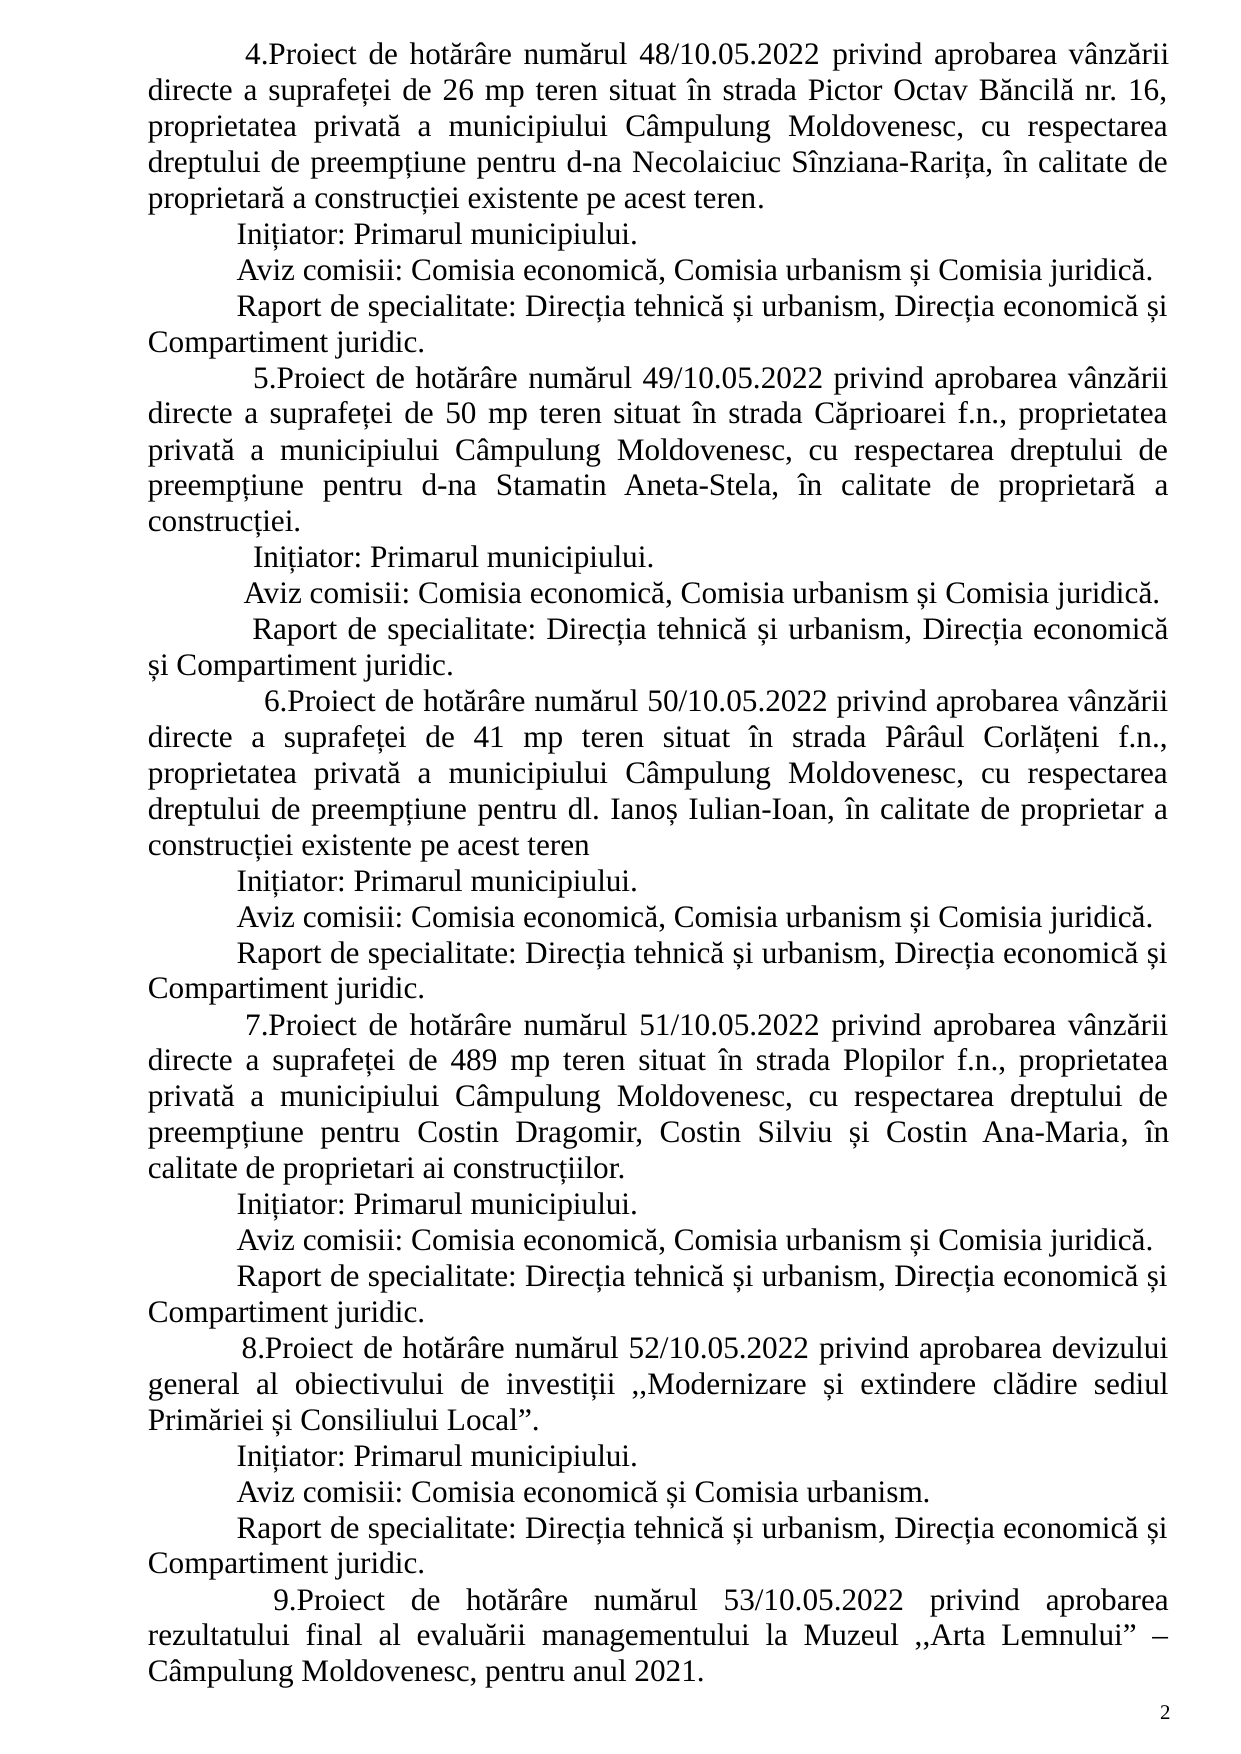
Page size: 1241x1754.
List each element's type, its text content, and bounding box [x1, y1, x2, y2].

text 6.Proiect de hotărâre numărul 50/10.05.2022 privind aprobarea vânzării directe a suprafeței de 41 mp teren situat în strada Pârâul Corlățeni f.n., proprietatea privată a municipiului Câmpulung Moldovenesc, cu respectarea dreptului de preempțiune pentru dl. Ianoș Iulian-Ioan, în calitate de proprietar a construcției existente pe acest teren [148, 682, 1169, 862]
text 9.Proiect de hotărâre numărul 53/10.05.2022 privind aprobarea rezultatului final al evaluării managementului la Muzeul ,,Arta Lemnului” – Câmpulung Moldovenesc, pentru anul 2021. [148, 1581, 1169, 1688]
text Aviz comisii: Comisia economică, Comisia urbanism și Comisia juridică. [148, 574, 1169, 610]
text Raport de specialitate: Direcția tehnică și urbanism, Direcția economică și Compartiment juridic. [148, 1257, 1169, 1329]
text Raport de specialitate: Direcția tehnică și urbanism, Direcția economică și Compartiment juridic. [148, 287, 1169, 359]
text Aviz comisii: Comisia economică, Comisia urbanism și Comisia juridică. [148, 251, 1169, 287]
text 4.Proiect de hotărâre numărul 48/10.05.2022 privind aprobarea vânzării directe a suprafeței de 26 mp teren situat în strada Pictor Octav Băncilă nr. 16, proprietatea privată a municipiului Câmpulung Moldovenesc, cu respectarea dreptului de preempțiune pentru d-na Necolaiciuc Sînziana-Rarița, în calitate de proprietară a construcției existente pe acest teren. [148, 35, 1169, 215]
text Raport de specialitate: Direcția tehnică și urbanism, Direcția economică și Compartiment juridic. [148, 1509, 1169, 1581]
text Inițiator: Primarul municipiului. [148, 538, 1169, 574]
text Inițiator: Primarul municipiului. [148, 1437, 1169, 1473]
text 8.Proiect de hotărâre numărul 52/10.05.2022 privind aprobarea devizului general al obiectivului de investiții ,,Modernizare și extindere clădire sediul Primăriei și Consiliului Local”. [148, 1329, 1169, 1437]
text Raport de specialitate: Direcția tehnică și urbanism, Direcția economică și Compartiment juridic. [148, 934, 1169, 1006]
text Raport de specialitate: Direcția tehnică și urbanism, Direcția economică și Compartiment juridic. [148, 610, 1169, 682]
text Aviz comisii: Comisia economică, Comisia urbanism și Comisia juridică. [148, 1221, 1169, 1257]
text 5.Proiect de hotărâre numărul 49/10.05.2022 privind aprobarea vânzării directe a suprafeței de 50 mp teren situat în strada Căprioarei f.n., proprietatea privată a municipiului Câmpulung Moldovenesc, cu respectarea dreptului de preempțiune pentru d-na Stamatin Aneta-Stela, în calitate de proprietară a construcției. [148, 359, 1169, 538]
text 7.Proiect de hotărâre numărul 51/10.05.2022 privind aprobarea vânzării directe a suprafeței de 489 mp teren situat în strada Plopilor f.n., proprietatea privată a municipiului Câmpulung Moldovenesc, cu respectarea dreptului de preempțiune pentru Costin Dragomir, Costin Silviu și Costin Ana-Maria, în calitate de proprietari ai construcțiilor. [148, 1006, 1169, 1185]
text Aviz comisii: Comisia economică și Comisia urbanism. [148, 1473, 1169, 1509]
text Inițiator: Primarul municipiului. [148, 1185, 1169, 1221]
text Aviz comisii: Comisia economică, Comisia urbanism și Comisia juridică. [148, 898, 1169, 934]
text Inițiator: Primarul municipiului. [148, 862, 1169, 898]
text Inițiator: Primarul municipiului. [148, 215, 1169, 251]
